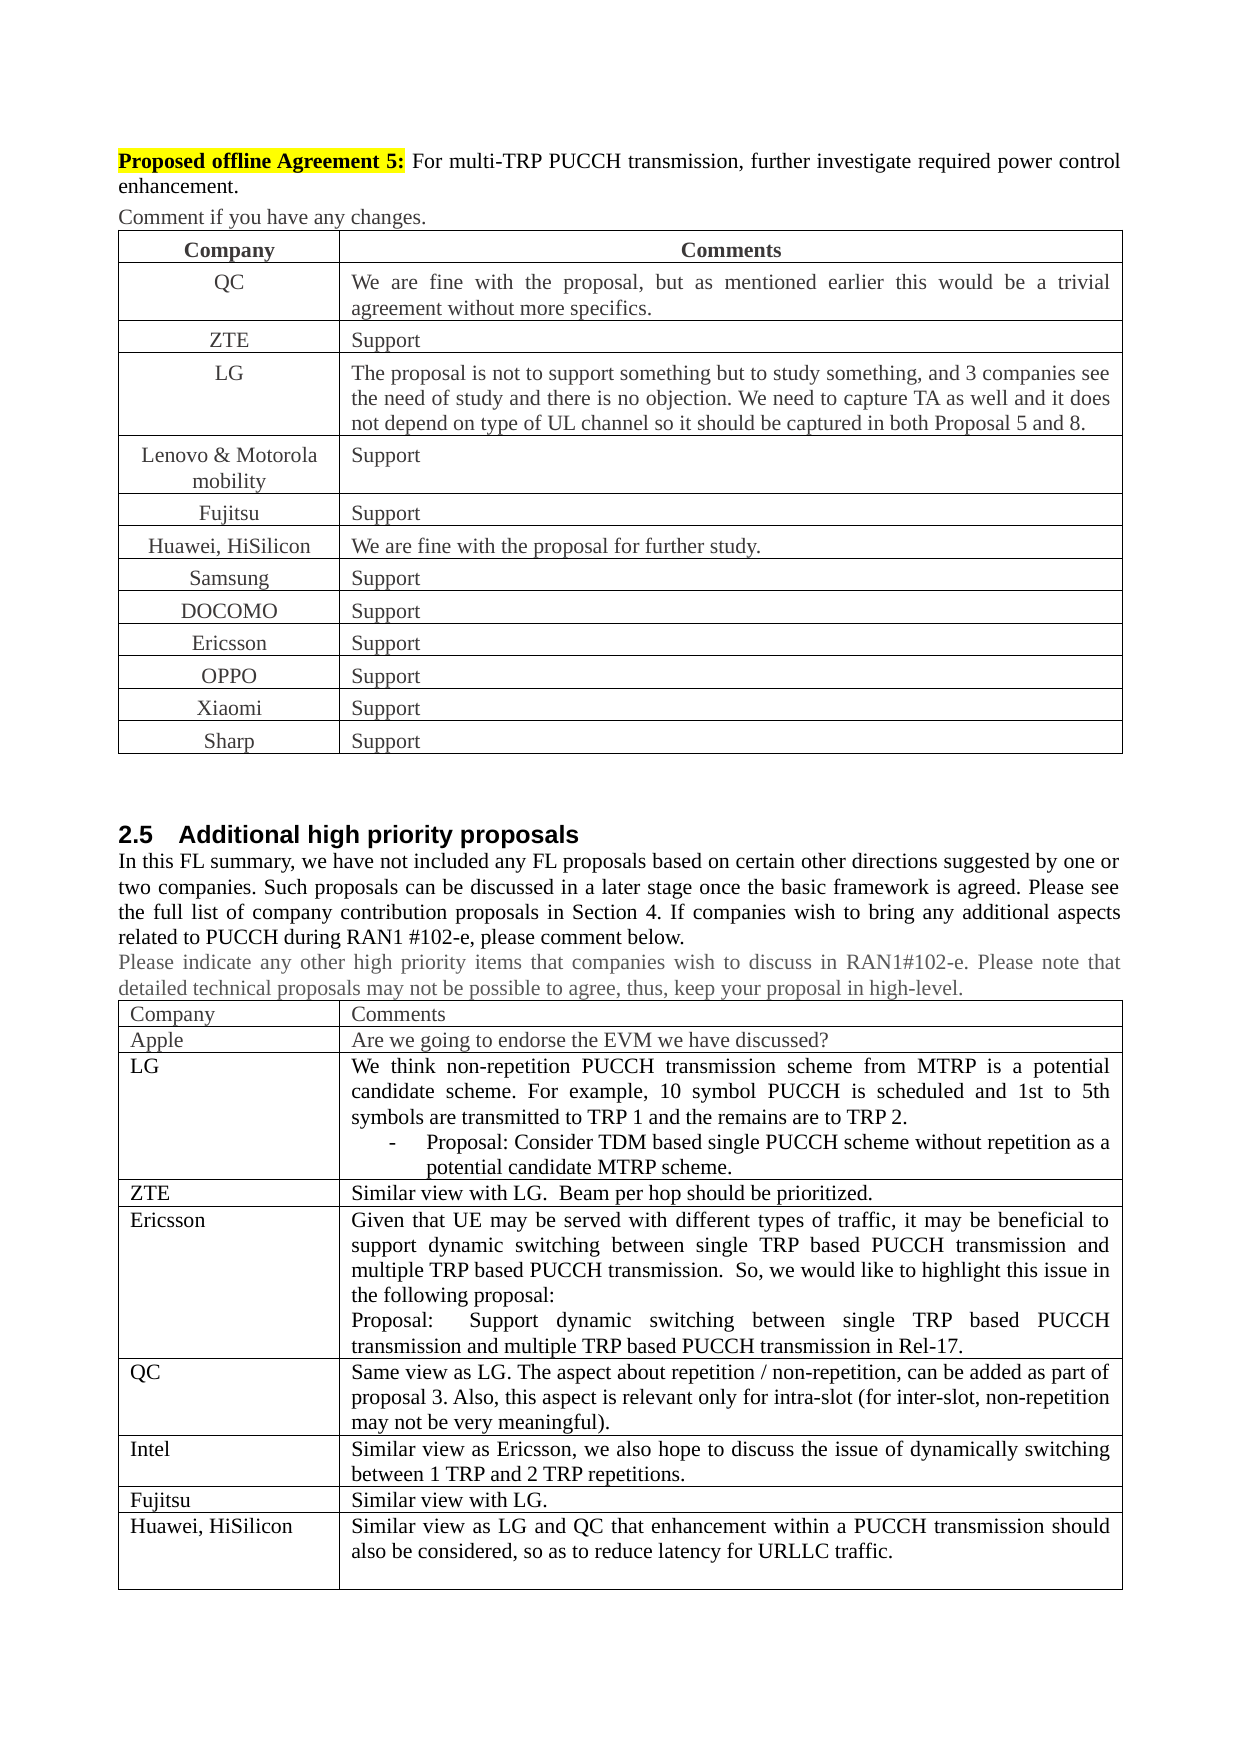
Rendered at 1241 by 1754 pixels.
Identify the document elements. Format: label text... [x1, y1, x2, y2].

table_cell Samsung [119, 559, 339, 590]
table_header Comments [340, 231, 1122, 262]
table_cell OPPO [119, 656, 339, 688]
table_cell Support [340, 559, 1122, 590]
table_cell Xiaomi [119, 689, 339, 720]
table_cell Sharp [119, 721, 339, 753]
table_cell Fujitsu [119, 494, 339, 525]
table_cell Are we going to endorse the EVM we have discussed? [340, 1027, 1122, 1052]
table_cell Similar view with LG. [340, 1487, 1122, 1512]
table_header Company [119, 1001, 339, 1026]
table_header Comments [340, 1001, 1122, 1026]
table_cell Apple [119, 1027, 339, 1052]
table_cell Ericsson [119, 1207, 339, 1358]
table_cell The proposal is not to support something but to study something, and 3 companies see the need of study and there is no objection. We need to capture TA as well and it does not depend on type of UL channel so it should be captured in both Proposal 5 and 8. [340, 353, 1122, 435]
table_cell Intel [119, 1436, 339, 1486]
table_cell Given that UE may be served with different types of traffic, it may be beneficial to support dynamic switching between single TRP based PUCCH transmission and multiple TRP based PUCCH transmission. So, we would like to highlight this issue in the following proposal: Proposal: Support dynamic switching between single TRP based PUCCH transmission and multiple TRP based PUCCH transmission in Rel-17. [340, 1207, 1122, 1358]
table_cell We think non-repetition PUCCH transmission scheme from MTRP is a potential candidate scheme. For example, 10 symbol PUCCH is scheduled and 1st to 5th symbols are transmitted to TRP 1 and the remains are to TRP 2. Proposal: Consider TDM based single PUCCH scheme without repetition as a potential candidate MTRP scheme. [340, 1053, 1122, 1179]
table_cell Support [340, 321, 1122, 352]
table_cell Support [340, 624, 1122, 655]
text Comment if you have any changes. [118, 204, 1122, 229]
table_cell Same view as LG. The aspect about repetition / non-repetition, can be added as part of proposal 3. Also, this aspect is relevant only for intra-slot (for inter-slot, non-repetition may not be very meaningful). [340, 1359, 1122, 1434]
text Proposed offline Agreement 5: For multi-TRP PUCCH transmission, further investigate required power control enhancement. [118, 148, 1122, 198]
table_cell LG [119, 353, 339, 435]
table_cell Huawei, HiSilicon [119, 526, 339, 558]
table_cell Support [340, 689, 1122, 720]
table_cell Lenovo & Motorola mobility [119, 436, 339, 493]
subtitle 2.5 Additional high priority proposals [118, 820, 1122, 848]
table_cell Similar view as LG and QC that enhancement within a PUCCH transmission should also be considered, so as to reduce latency for URLLC traffic. [340, 1513, 1122, 1589]
table_cell ZTE [119, 1180, 339, 1206]
table_cell QC [119, 263, 339, 320]
table_cell Similar view as Ericsson, we also hope to discuss the issue of dynamically switching between 1 TRP and 2 TRP repetitions. [340, 1436, 1122, 1486]
table_cell Similar view with LG. Beam per hop should be prioritized. [340, 1180, 1122, 1206]
table_cell Ericsson [119, 624, 339, 655]
text Please indicate any other high priority items that companies wish to discuss in RAN1#102-e. Please note that detailed technical proposals may not be possible to agree, thus, keep your proposal in high-level. [118, 949, 1122, 1000]
table_cell Support [340, 721, 1122, 753]
table_header Company [119, 231, 339, 262]
table_cell ZTE [119, 321, 339, 352]
table_cell LG [119, 1053, 339, 1179]
table_cell We are fine with the proposal, but as mentioned earlier this would be a trivial agreement without more specifics. [340, 263, 1122, 320]
text In this FL summary, we have not included any FL proposals based on certain other directions suggested by one or two companies. Such proposals can be discussed in a later stage once the basic framework is agreed. Please see the full list of company contribution proposals in Section 4. If companies wish to bring any additional aspects related to PUCCH during RAN1 #102-e, please comment below. [118, 848, 1122, 949]
table_cell DOCOMO [119, 591, 339, 623]
table_cell Fujitsu [119, 1487, 339, 1512]
table_cell Support [340, 436, 1122, 493]
table_cell Support [340, 591, 1122, 623]
table_cell Huawei, HiSilicon [119, 1513, 339, 1589]
table_cell Support [340, 494, 1122, 525]
table_cell We are fine with the proposal for further study. [340, 526, 1122, 558]
table_cell Support [340, 656, 1122, 688]
table_cell QC [119, 1359, 339, 1434]
